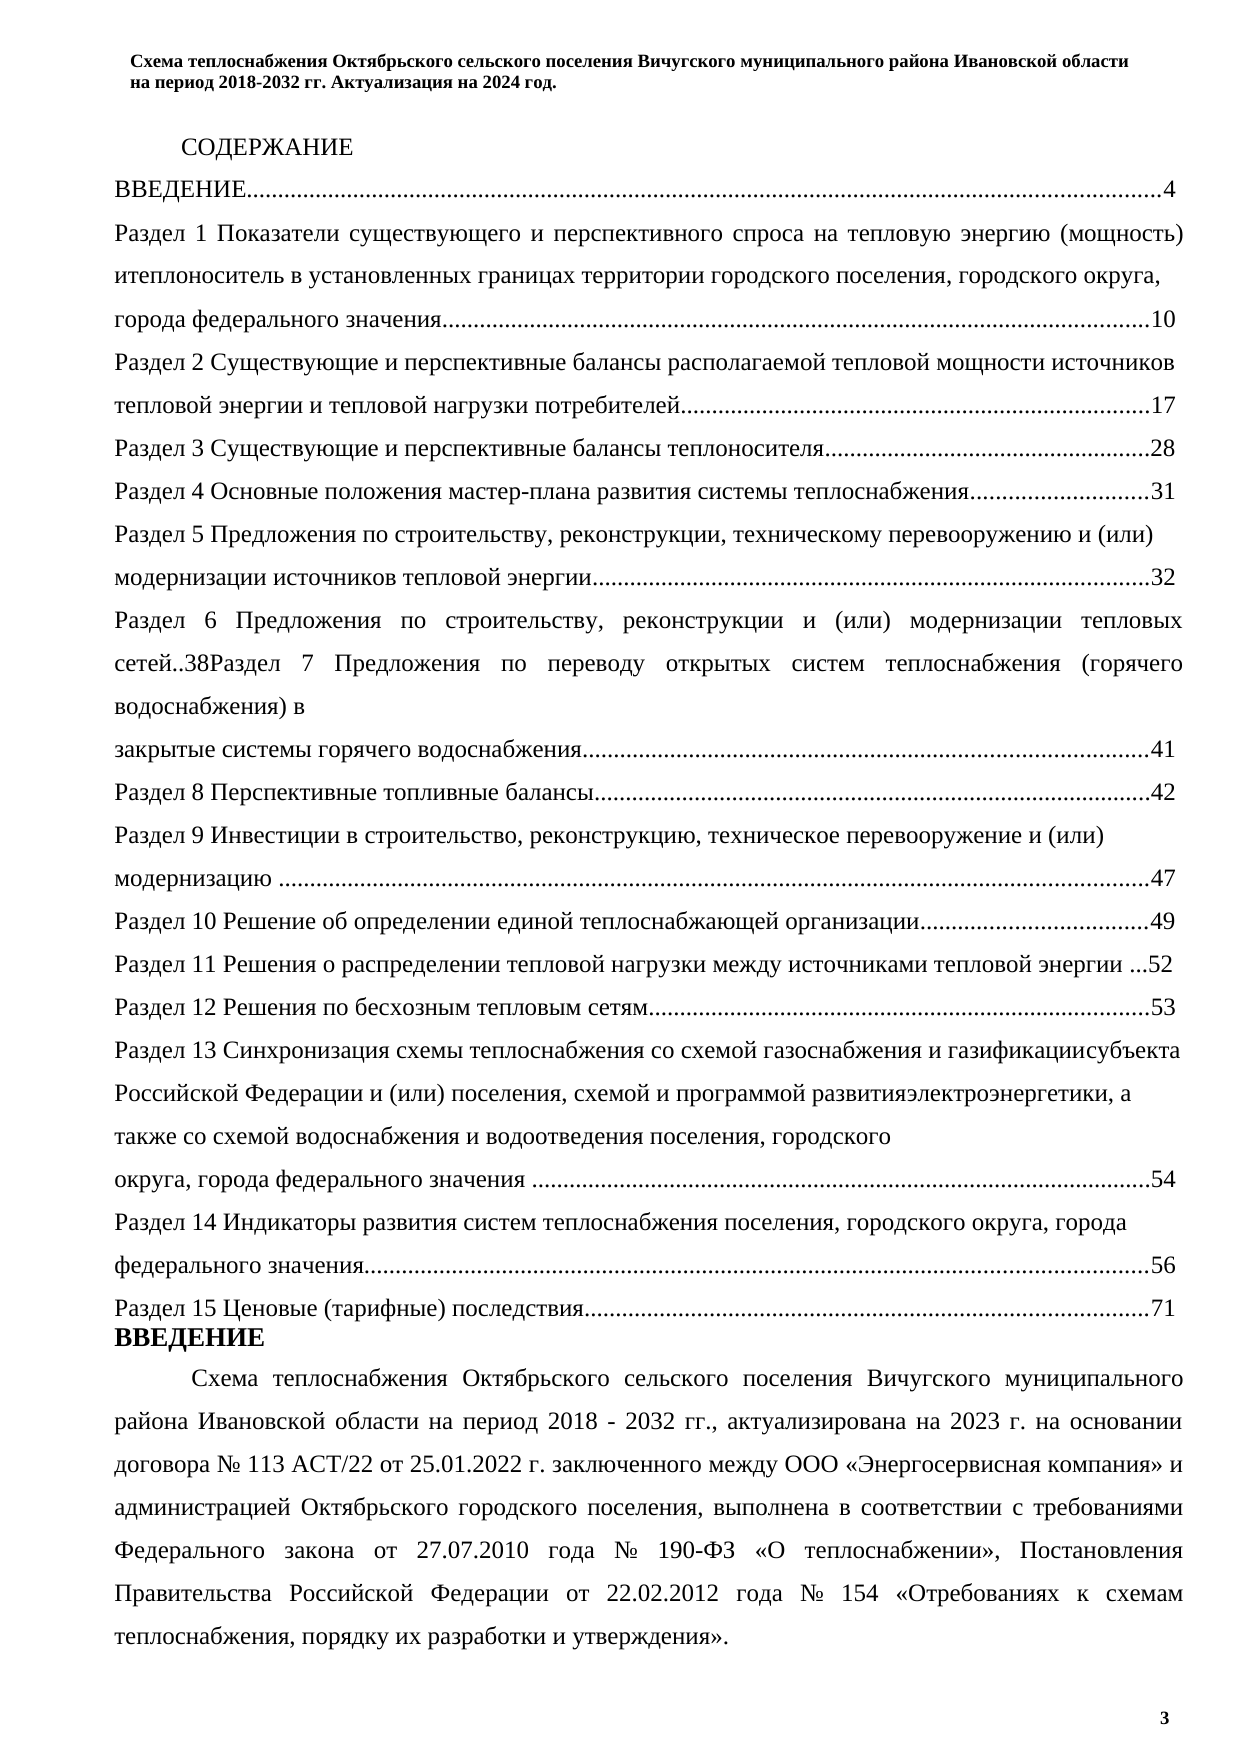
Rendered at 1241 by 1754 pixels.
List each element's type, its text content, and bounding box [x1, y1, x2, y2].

text Раздел 1 Показатели существующего и перспективного спроса на тепловую энергию (мощность) итеплоноситель в установленных границах территории городского поселения, городского округа, [114, 207, 1184, 293]
text Раздел 4 Основные положения мастер-плана развития системы теплоснабжения 31 [114, 465, 1184, 508]
text Раздел 13 Синхронизация схемы теплоснабжения со схемой газоснабжения и газификациисубъекта Российской Федерации и (или) поселения, схемой и программой развитияэлектроэнергетики, а также со схемой водоснабжения и водоотведения поселения, городского [114, 1024, 1184, 1153]
text закрытые системы горячего водоснабжения 41 [114, 723, 1184, 766]
text округа, города федерального значения 54 [114, 1153, 1184, 1196]
text федерального значения 56 [114, 1239, 1184, 1282]
text Раздел 15 Ценовые (тарифные) последствия 71 [114, 1282, 1184, 1325]
text Раздел 2 Существующие и перспективные балансы располагаемой тепловой мощности источников [114, 336, 1184, 379]
text Раздел 6 Предложения по строительству, реконструкции и (или) модернизации тепловых сетей..38Раздел 7 Предложения по переводу открытых систем теплоснабжения (горячего водоснабжения) в [114, 594, 1184, 723]
text Раздел 11 Решения о распределении тепловой нагрузки между источниками тепловой энергии ...52 [114, 938, 1184, 981]
text ВВЕДЕНИЕ [114, 1325, 1184, 1352]
text Раздел 10 Решение об определении единой теплоснабжающей организации 49 [114, 895, 1184, 938]
text тепловой энергии и тепловой нагрузки потребителей 17 [114, 379, 1184, 422]
text Раздел 3 Существующие и перспективные балансы теплоносителя 28 [114, 422, 1184, 465]
text Раздел 12 Решения по бесхозным тепловым сетям 53 [114, 981, 1184, 1024]
text города федерального значения 10 [114, 293, 1184, 336]
text Раздел 8 Перспективные топливные балансы 42 [114, 766, 1184, 809]
text модернизации источников тепловой энергии 32 [114, 551, 1184, 594]
text Раздел 9 Инвестиции в строительство, реконструкцию, техническое перевооружение и (или) [114, 809, 1184, 852]
text модернизацию 47 [114, 852, 1184, 895]
text СОДЕРЖАНИЕ [181, 121, 1184, 163]
text Раздел 14 Индикаторы развития систем теплоснабжения поселения, городского округа, города [114, 1196, 1184, 1239]
text ВВЕДЕНИЕ 4 [114, 163, 1184, 207]
text Раздел 5 Предложения по строительству, реконструкции, техническому перевооружению и (или) [114, 508, 1184, 551]
text Схема теплоснабжения Октябрьского сельского поселения Вичугского муниципального района Ивановской области на период 2018 - 2032 гг., актуализирована на 2023 г. на основании договора № 113 АСТ/22 от 25.01.2022 г. заключенного между ООО «Энергосервисная компания» и администрацией Октябрьского городского поселения, выполнена в соответствии с требованиями Федерального закона от 27.07.2010 года № 190-ФЗ «О теплоснабжении», Постановления Правительства Российской Федерации от 22.02.2012 года № 154 «Отребованиях к схемам теплоснабжения, порядку их разработки и утверждения». [114, 1352, 1184, 1653]
